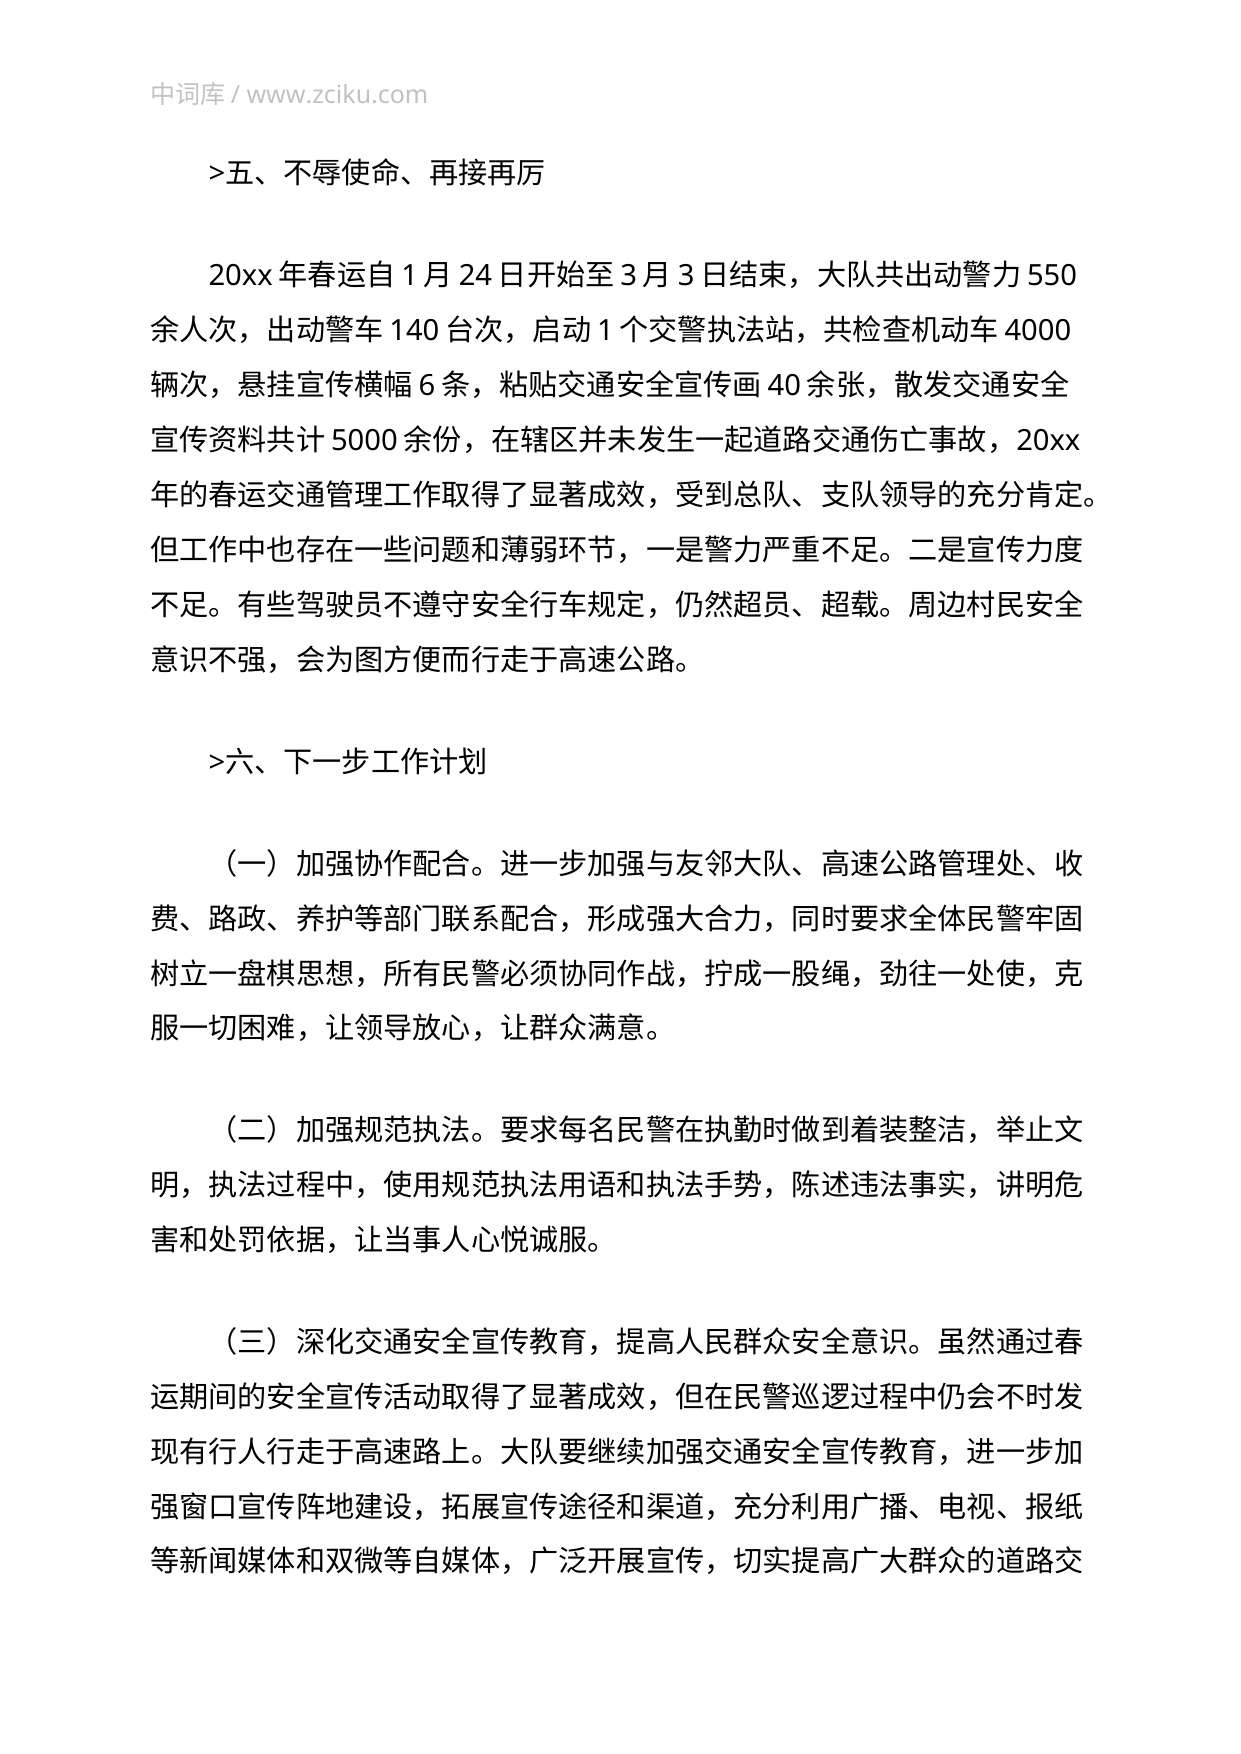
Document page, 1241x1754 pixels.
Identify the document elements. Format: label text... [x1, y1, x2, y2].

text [150, 1318, 1090, 1580]
text （二）加强规范执法。要求每名民警在执勤时做到着装整洁，举止文明，执法过程中，使用规范执法用语和执法手势，陈述违法事实，讲明危害和处罚依据，让当事人心悦诚服。 [150, 1107, 1090, 1259]
text >五、不辱使命、再接再厉 [150, 150, 1090, 192]
text （一）加强协作配合。进一步加强与友邻大队、高速公路管理处、收费、路政、养护等部门联系配合，形成强大合力，同时要求全体民警牢固树立一盘棋思想，所有民警必须协同作战，拧成一股绳，劲往一处使，克服一切困难，让领导放心，让群众满意。 [150, 840, 1090, 1047]
text >六、下一步工作计划 [150, 738, 1090, 781]
text 20xx年春运自1月24日开始至3月3日结束，大队共出动警力550余人次，出动警车140台次，启动1个交警执法站，共检查机动车4000辆次，悬挂宣传横幅6条，粘贴交通安全宣传画40余张，散发交通安全宣传资料共计5000余份，在辖区并未发生一起道路交通伤亡事故，20xx年的春运交通管理工作取得了显著成效，受到总队、支队领导的充分肯定。但工作中也存在一些问题和薄弱环节，一是警力严重不足。二是宣传力度不足。有些驾驶员不遵守安全行车规定，仍然超员、超载。周边村民安全意识不强，会为图方便而行走于高速公路。 [150, 252, 1090, 679]
